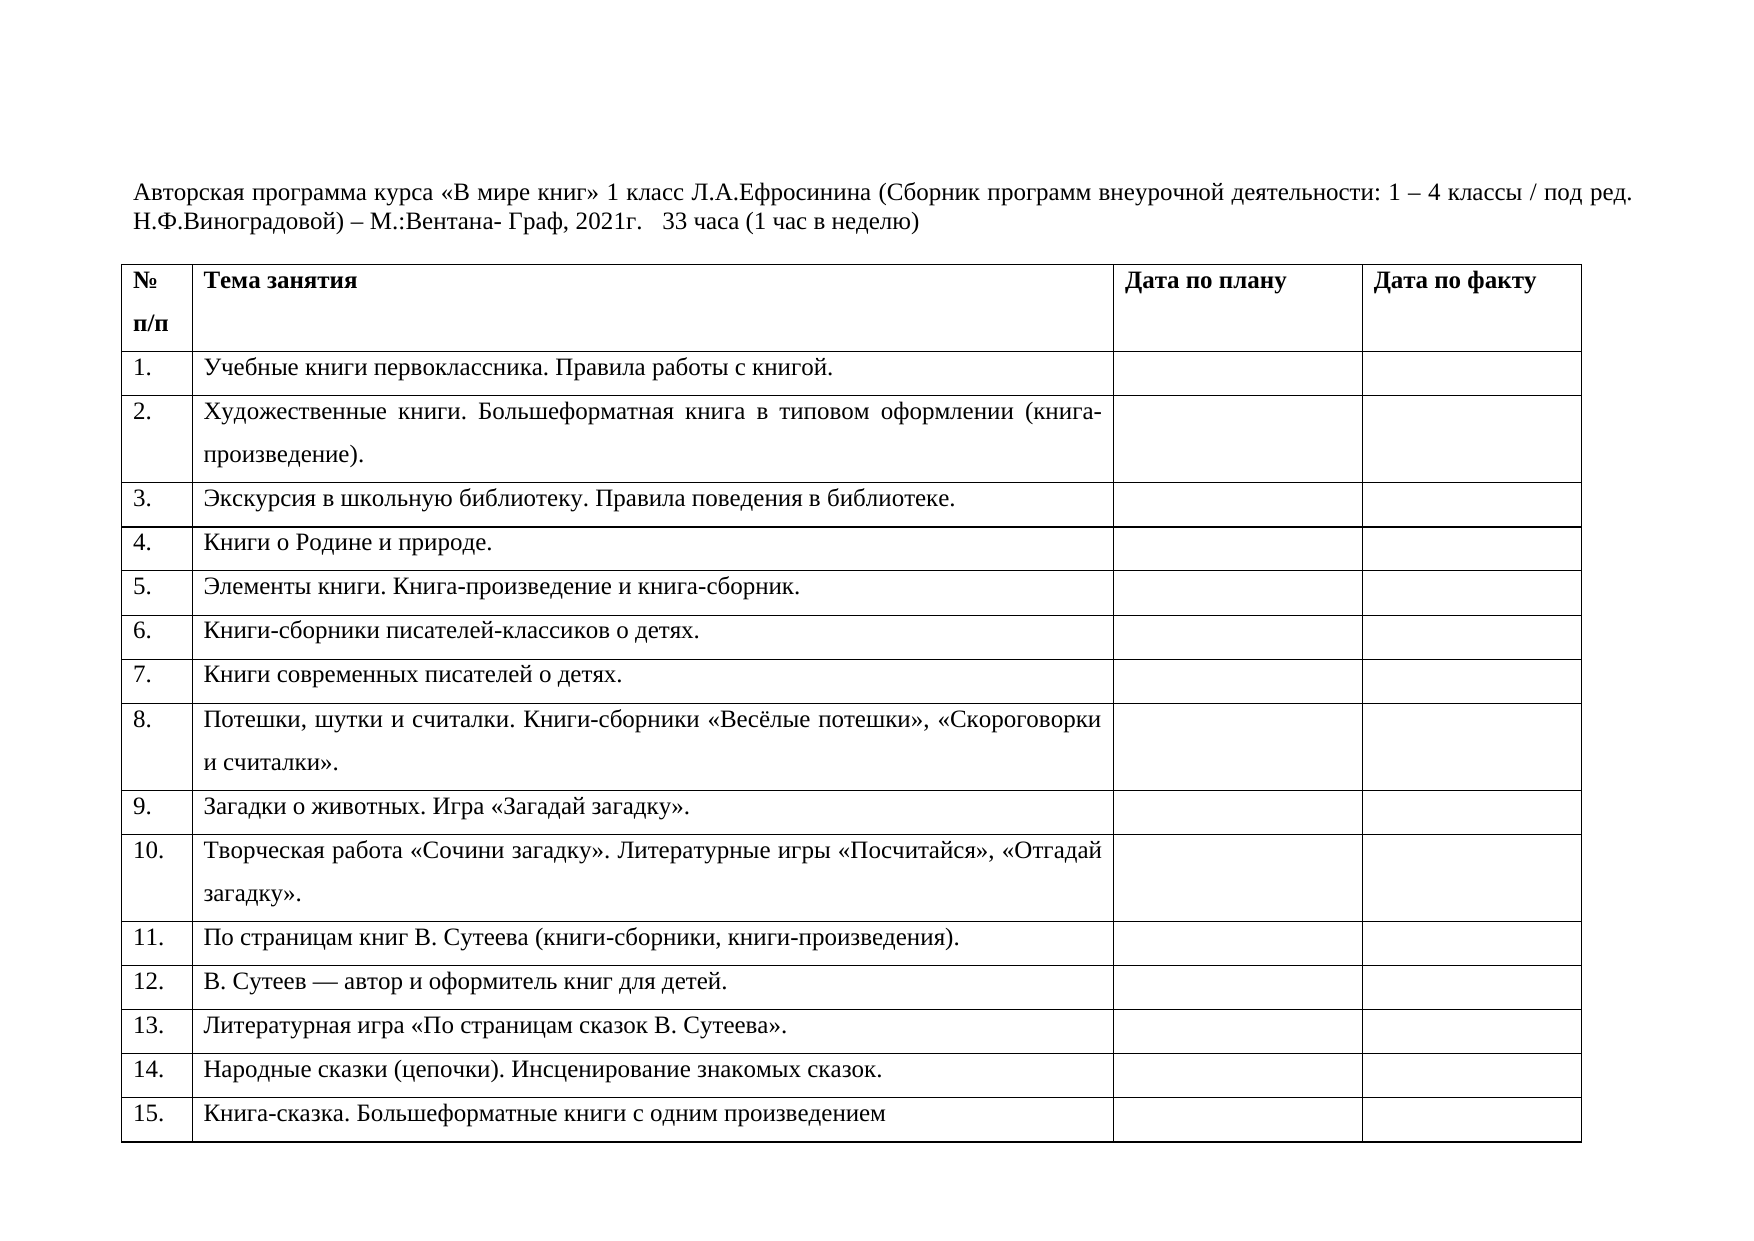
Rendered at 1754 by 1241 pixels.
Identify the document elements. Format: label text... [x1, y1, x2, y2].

table_cell [122, 528, 192, 570]
table_cell [1114, 966, 1362, 1009]
table_cell [1114, 352, 1362, 395]
table_cell [1114, 704, 1362, 790]
table_cell [1363, 571, 1581, 614]
table_cell [1363, 1010, 1581, 1053]
table_header Дата по факту [1363, 265, 1581, 351]
table_cell [1363, 352, 1581, 395]
table_cell [122, 966, 192, 1009]
table_cell [122, 616, 192, 658]
table_cell Учебные книги первоклассника. Правила работы с книгой. [193, 352, 1113, 395]
table_cell [1363, 966, 1581, 1009]
table_cell [1114, 660, 1362, 703]
table_cell [1114, 396, 1362, 482]
table_cell [122, 922, 192, 965]
table_cell Экскурсия в школьную библиотеку. Правила поведения в библиотеке. [193, 483, 1113, 526]
table_cell [1363, 396, 1581, 482]
table_cell [1363, 660, 1581, 703]
table_header № п/п [122, 265, 192, 351]
table_cell [1114, 616, 1362, 658]
table_cell [122, 396, 192, 482]
table_header Дата по плану [1114, 265, 1362, 351]
text Авторская программа курса «В мире книг» 1 класс Л.А.Ефросинина (Сборник программ внеурочной деятельности: 1 – 4 классы / под ред. Н.Ф.Виноградовой) – М.:Вентана- Граф, 2021г. 33 часа (1 час в неделю) [133, 177, 1636, 235]
table_cell [1363, 704, 1581, 790]
table_cell [1363, 616, 1581, 658]
table_cell Творческая работа «Сочини загадку». Литературные игры «Посчитайся», «Отгадай загадку». [193, 835, 1113, 921]
table_cell Книги о Родине и природе. [193, 528, 1113, 570]
table_cell [122, 660, 192, 703]
table_cell [1114, 1010, 1362, 1053]
table_cell Книги-сборники писателей-классиков о детях. [193, 616, 1113, 658]
table_cell Народные сказки (цепочки). Инсценирование знакомых сказок. [193, 1054, 1113, 1097]
table_cell [1363, 483, 1581, 526]
table_cell [122, 483, 192, 526]
table_cell Художественные книги. Большеформатная книга в типовом оформлении (книга-произведение). [193, 396, 1113, 482]
table_cell В. Сутеев — автор и оформитель книг для детей. [193, 966, 1113, 1009]
table_cell [1363, 835, 1581, 921]
table_cell [122, 791, 192, 834]
table_cell Литературная игра «По страницам сказок В. Сутеева». [193, 1010, 1113, 1053]
table_cell [1114, 483, 1362, 526]
table_cell Элементы книги. Книга-произведение и книга-сборник. [193, 571, 1113, 614]
table_cell Книги современных писателей о детях. [193, 660, 1113, 703]
table_cell [1363, 1098, 1581, 1141]
table_cell Книга-сказка. Большеформатные книги с одним произведением [193, 1098, 1113, 1141]
table_cell [122, 835, 192, 921]
table_cell [1114, 835, 1362, 921]
table_cell [122, 1098, 192, 1141]
table_cell [1363, 528, 1581, 570]
table_cell Загадки о животных. Игра «Загадай загадку». [193, 791, 1113, 834]
table_cell [122, 1054, 192, 1097]
table_cell [122, 1010, 192, 1053]
table_header Тема занятия [193, 265, 1113, 351]
table_cell [1114, 1054, 1362, 1097]
table_cell [1114, 922, 1362, 965]
table_cell [122, 704, 192, 790]
table_cell Потешки, шутки и считалки. Книги-сборники «Весёлые потешки», «Скороговорки и считалки». [193, 704, 1113, 790]
table_cell [122, 352, 192, 395]
table_cell По страницам книг В. Сутеева (книги-сборники, книги-произведения). [193, 922, 1113, 965]
table_cell [1114, 791, 1362, 834]
table_cell [1363, 1054, 1581, 1097]
table_cell [1114, 1098, 1362, 1141]
table_cell [1114, 528, 1362, 570]
table_cell [1363, 922, 1581, 965]
table_cell [122, 571, 192, 614]
table_cell [1114, 571, 1362, 614]
table_cell [1363, 791, 1581, 834]
